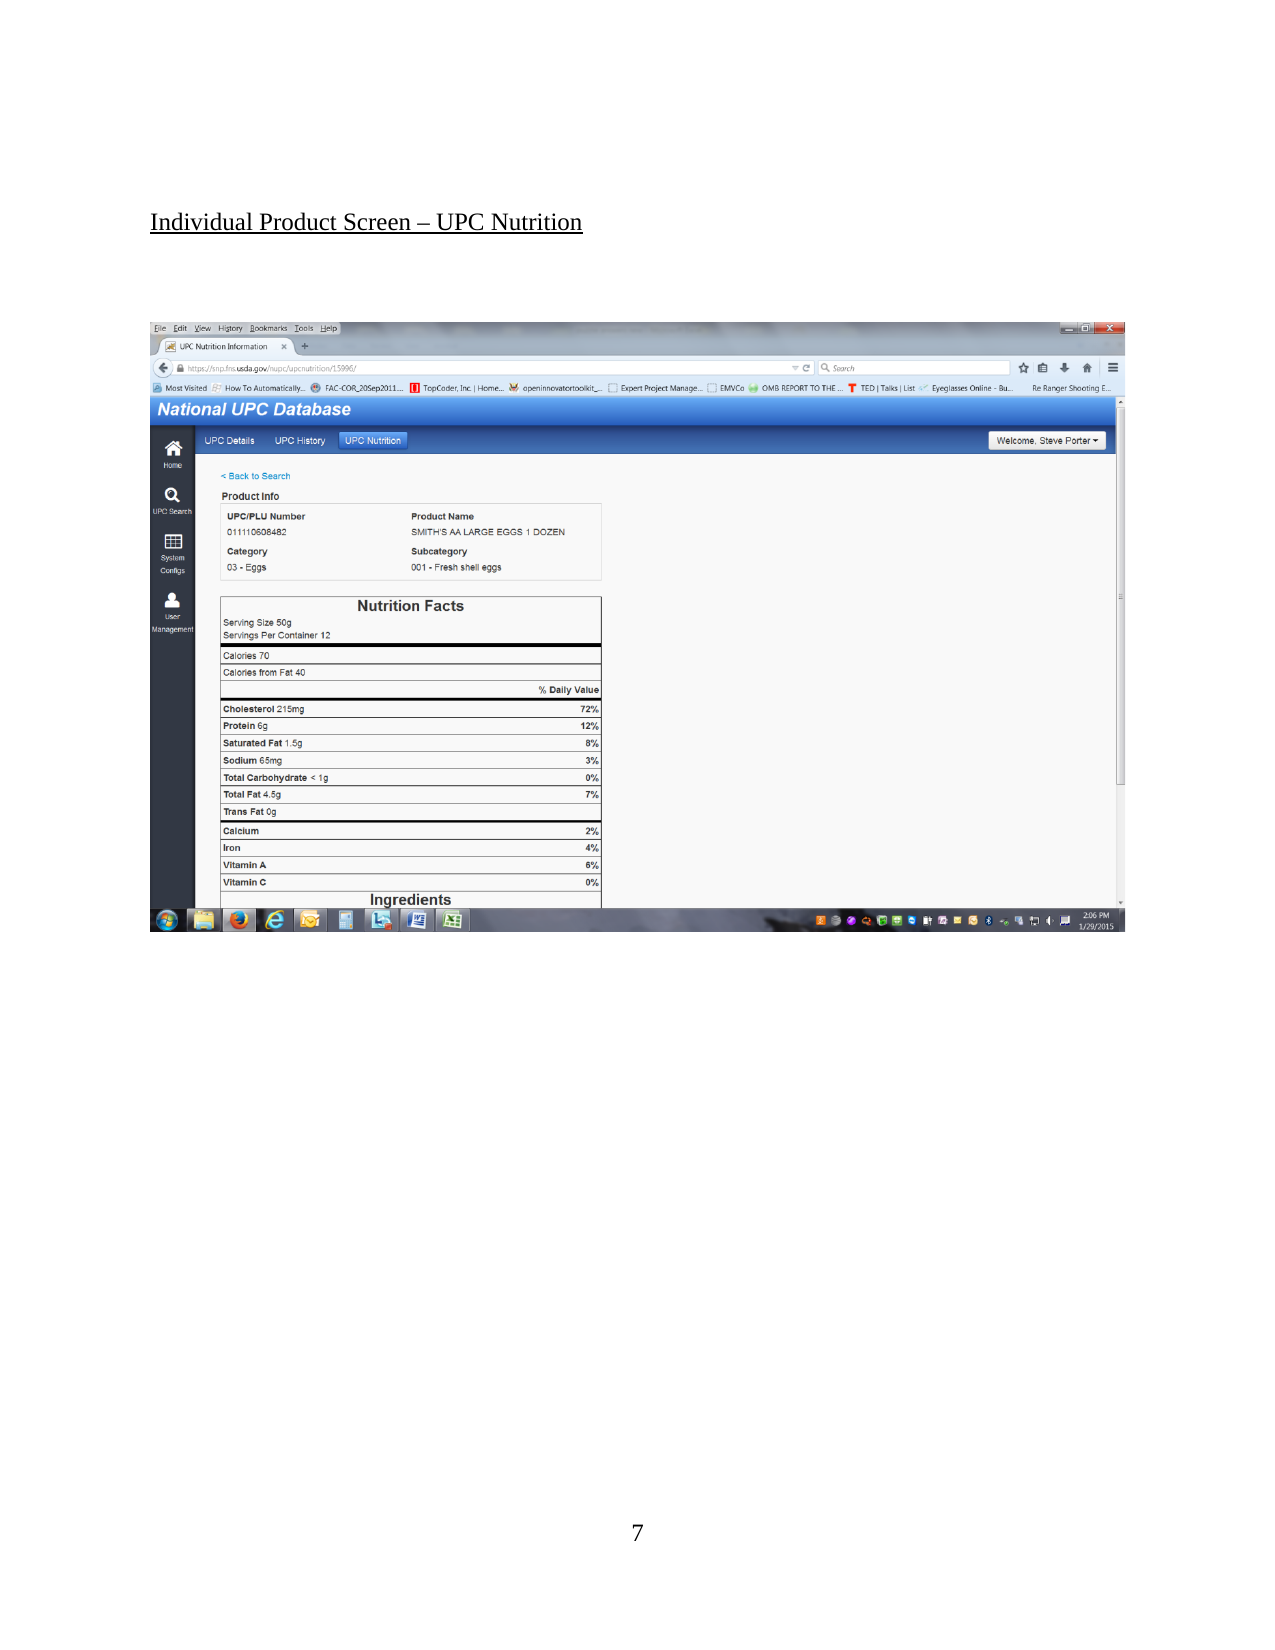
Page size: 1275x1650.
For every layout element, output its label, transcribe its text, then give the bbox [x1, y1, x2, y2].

picture [150, 322, 1125, 932]
text Individual Product Screen – UPC Nutrition [150, 207, 1125, 236]
